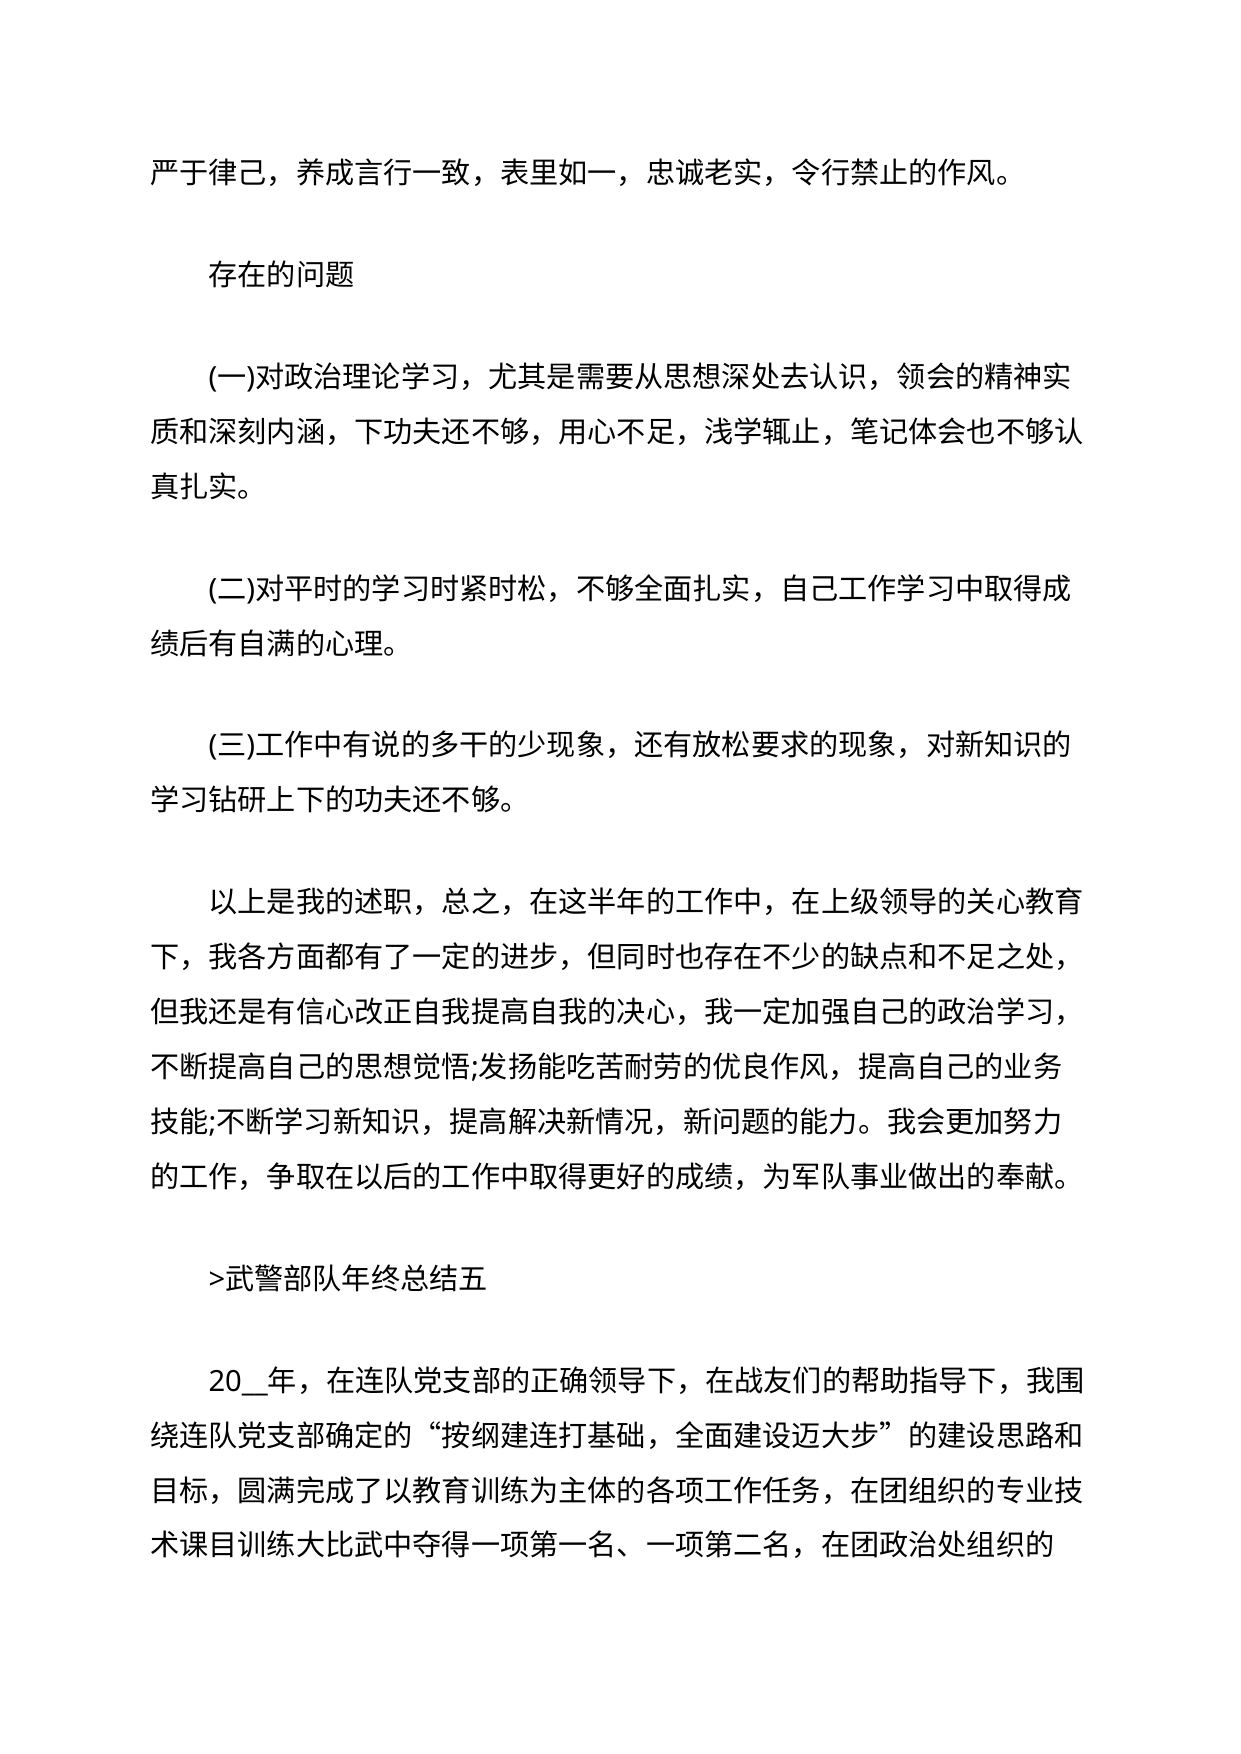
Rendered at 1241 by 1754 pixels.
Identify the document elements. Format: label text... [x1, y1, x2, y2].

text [150, 1357, 1090, 1564]
text 以上是我的述职，总之，在这半年的工作中，在上级领导的关心教育下，我各方面都有了一定的进步，但同时也存在不少的缺点和不足之处，但我还是有信心改正自我提高自我的决心，我一定加强自己的政治学习，不断提高自己的思想觉悟;发扬能吃苦耐劳的优良作风，提高自己的业务技能;不断学习新知识，提高解决新情况，新问题的能力。我会更加努力的工作，争取在以后的工作中取得更好的成绩，为军队事业做出的奉献。 [150, 879, 1090, 1196]
text (二)对平时的学习时紧时松，不够全面扎实，自己工作学习中取得成绩后有自满的心理。 [150, 565, 1090, 662]
text (一)对政治理论学习，尤其是需要从思想深处去认识，领会的精神实质和深刻内涵，下功夫还不够，用心不足，浅学辄止，笔记体会也不够认真扎实。 [150, 353, 1090, 506]
text (三)工作中有说的多干的少现象，还有放松要求的现象，对新知识的学习钻研上下的功夫还不够。 [150, 722, 1090, 819]
text >武警部队年终总结五 [150, 1255, 1090, 1298]
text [150, 150, 1090, 192]
text 存在的问题 [150, 252, 1090, 294]
